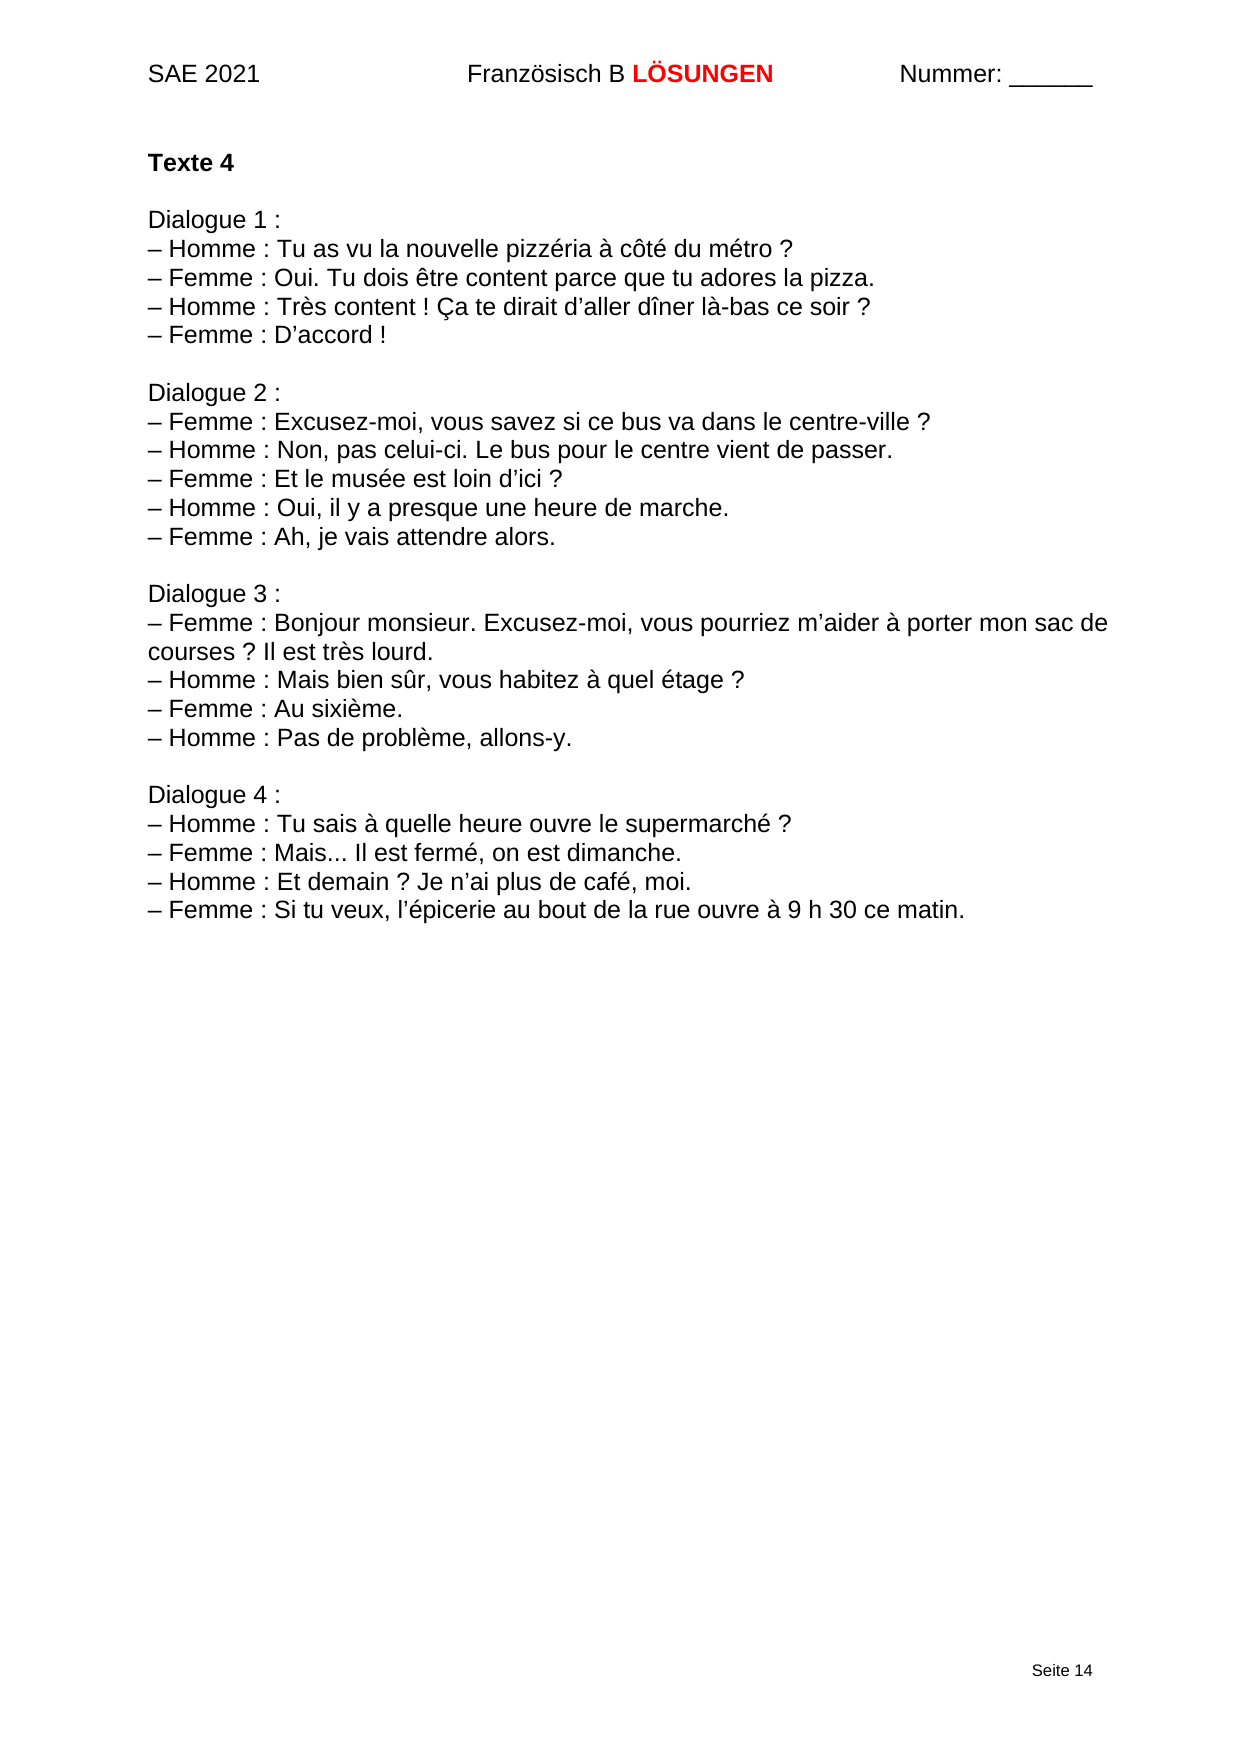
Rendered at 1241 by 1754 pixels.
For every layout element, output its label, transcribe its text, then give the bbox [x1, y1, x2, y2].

text – Homme : Pas de problème, allons-y. [148, 723, 1166, 751]
text Dialogue 2 : [148, 378, 1166, 406]
text – Homme : Très content ! Ça te dirait d’aller dîner là-bas ce soir ? [148, 291, 1166, 320]
text Dialogue 3 : [148, 579, 1166, 608]
text – Femme : Bonjour monsieur. Excusez-moi, vous pourriez m’aider à porter mon sac de courses ? Il est très lourd. [148, 608, 1166, 665]
text – Femme : Oui. Tu dois être content parce que tu adores la pizza. [148, 263, 1166, 291]
text Dialogue 4 : [148, 780, 1166, 809]
text – Femme : D’accord ! [148, 320, 1166, 349]
text Dialogue 1 : [148, 205, 1166, 234]
text – Homme : Tu as vu la nouvelle pizzéria à côté du métro ? [148, 234, 1166, 263]
text – Homme : Mais bien sûr, vous habitez à quel étage ? [148, 665, 1166, 694]
text – Femme : Et le musée est loin d’ici ? [148, 464, 1166, 493]
text – Femme : Ah, je vais attendre alors. [148, 521, 1166, 550]
text – Homme : Et demain ? Je n’ai plus de café, moi. [148, 866, 1166, 895]
text – Homme : Non, pas celui-ci. Le bus pour le centre vient de passer. [148, 435, 1166, 464]
text – Femme : Au sixième. [148, 694, 1166, 723]
text – Homme : Oui, il y a presque une heure de marche. [148, 493, 1166, 521]
text Texte 4 [148, 148, 1166, 176]
text – Femme : Mais... Il est fermé, on est dimanche. [148, 838, 1166, 866]
text – Homme : Tu sais à quelle heure ouvre le supermarché ? [148, 809, 1166, 838]
text – Femme : Excusez-moi, vous savez si ce bus va dans le centre-ville ? [148, 406, 1166, 435]
text – Femme : Si tu veux, l’épicerie au bout de la rue ouvre à 9 h 30 ce matin. [148, 895, 1166, 924]
